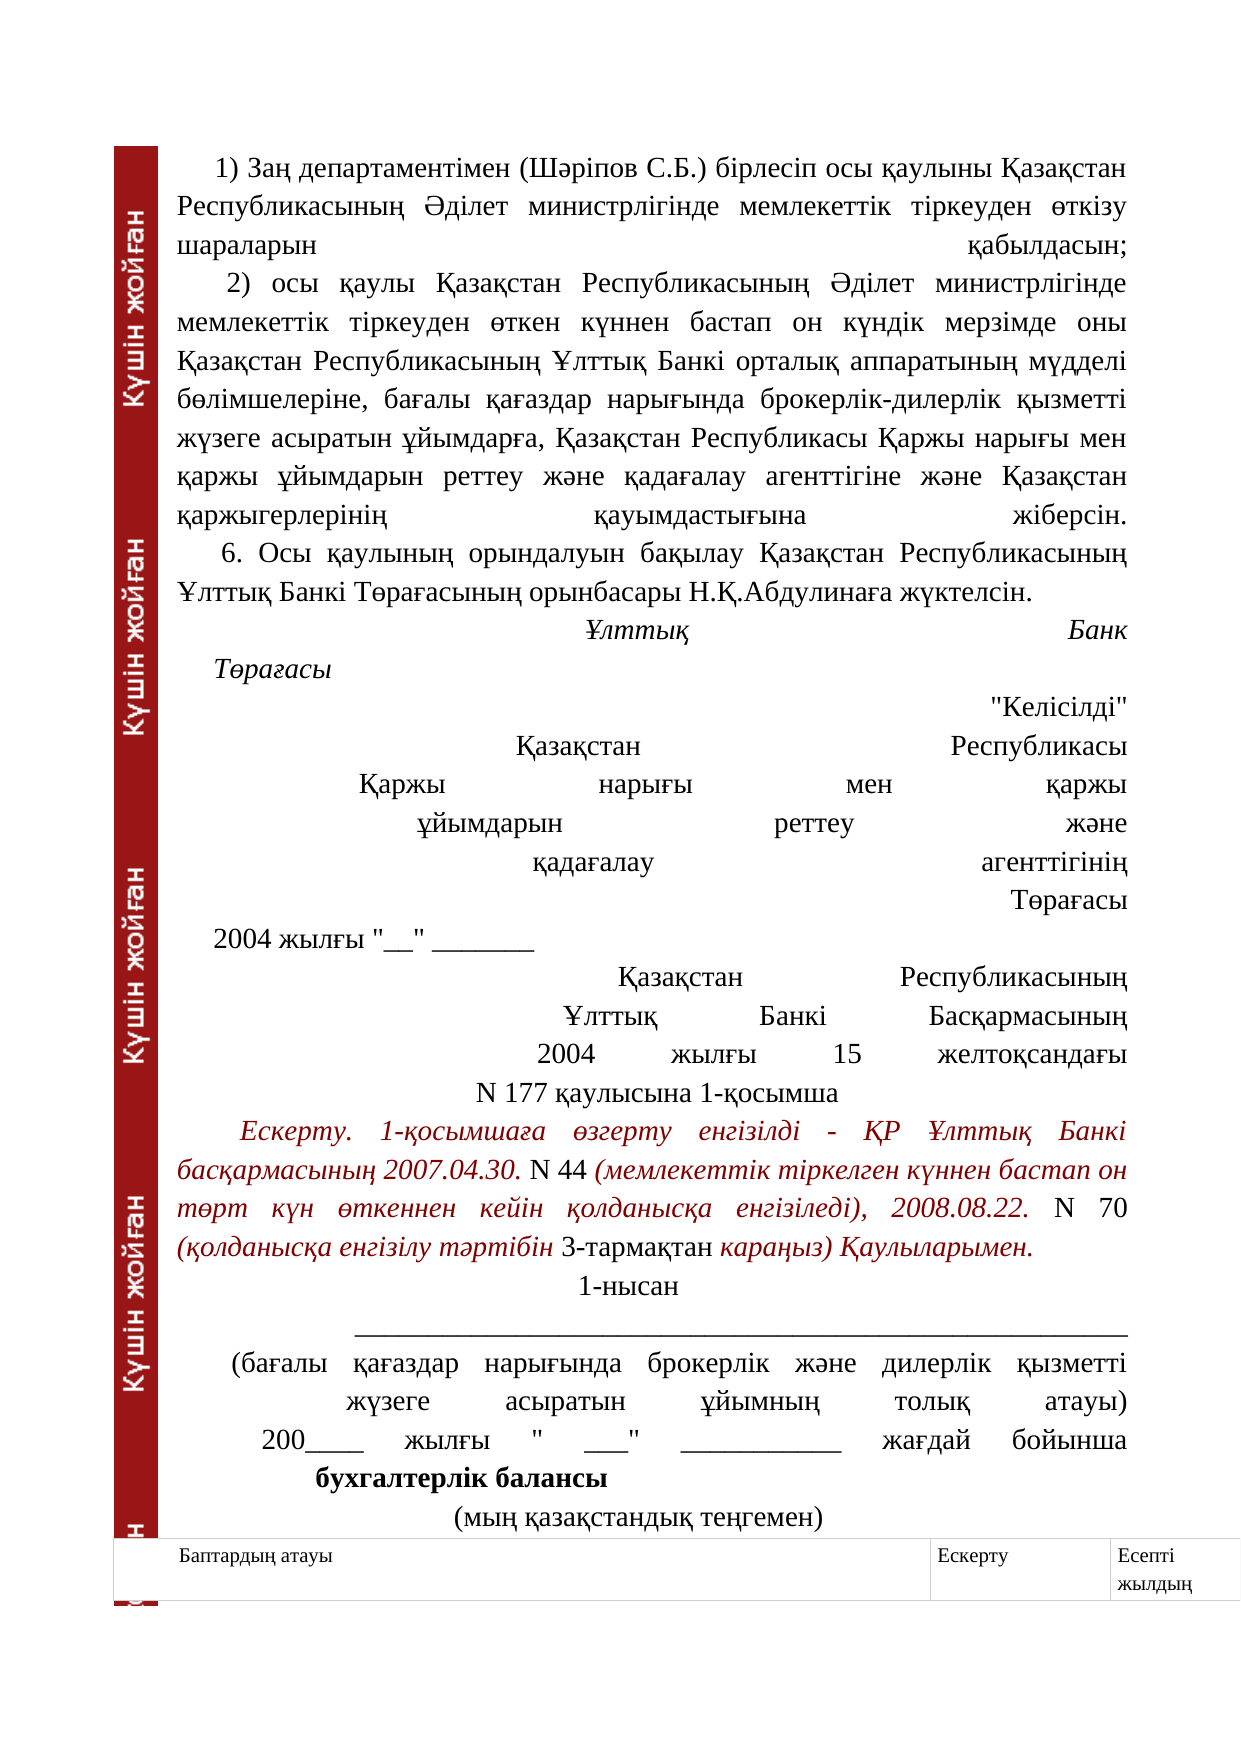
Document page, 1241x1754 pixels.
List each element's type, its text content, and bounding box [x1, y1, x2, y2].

table_header Ескерту [931, 1539, 1110, 1600]
picture [114, 1301, 158, 1306]
text Ескерту. 1-қосымшаға өзгерту енгізілді - ҚР Ұлттық Банкі басқармасының 2007.04.30. N 44 (мемлекеттік тіркелген күннен бастап он төрт күн өткеннен кейін қолданысқа енгізіледі), 2008.08.22. N 70 (қолданысқа енгізілу тәртібін 3-тармақтан караңыз) Қаулыларымен. [112, 1113, 1128, 1263]
text "Келісілді" Қазақстан Республикасы Қаржы нарығы мен қаржы ұйымдарын реттеу және қадағалау агенттігінің Төрағасы 2004 жылғы "__" _______ [112, 689, 1128, 954]
text Ұлттық Банк Төрағасы [112, 612, 1128, 684]
picture [114, 1263, 158, 1268]
picture [114, 1108, 158, 1113]
text 1-нысан [112, 1268, 1128, 1301]
picture [114, 146, 158, 150]
text (мың қазақстандық теңгемен) [112, 1499, 1128, 1532]
picture [114, 684, 158, 689]
picture [114, 1601, 158, 1606]
text Қазақстан Республикасының Ұлттық Банкі Басқармасының 2004 жылғы 15 желтоқсандағы N 177 қаулысына 1-қосымша [112, 959, 1128, 1108]
picture [114, 1532, 158, 1538]
picture [114, 1494, 158, 1499]
picture [114, 954, 158, 959]
table_header Баптардың атауы [114, 1539, 930, 1600]
table_header Есепті жылдың соңында [1111, 1539, 1240, 1600]
text _____________________________________________________ (бағалы қағаздар нарығында брокерлік және дилерлік қызметті жүзеге асыратын ұйымның толық атауы) 200____ жылғы " ___" ___________ жағдай бойынша бухгалтерлік балансы [112, 1306, 1128, 1494]
picture [114, 607, 158, 612]
